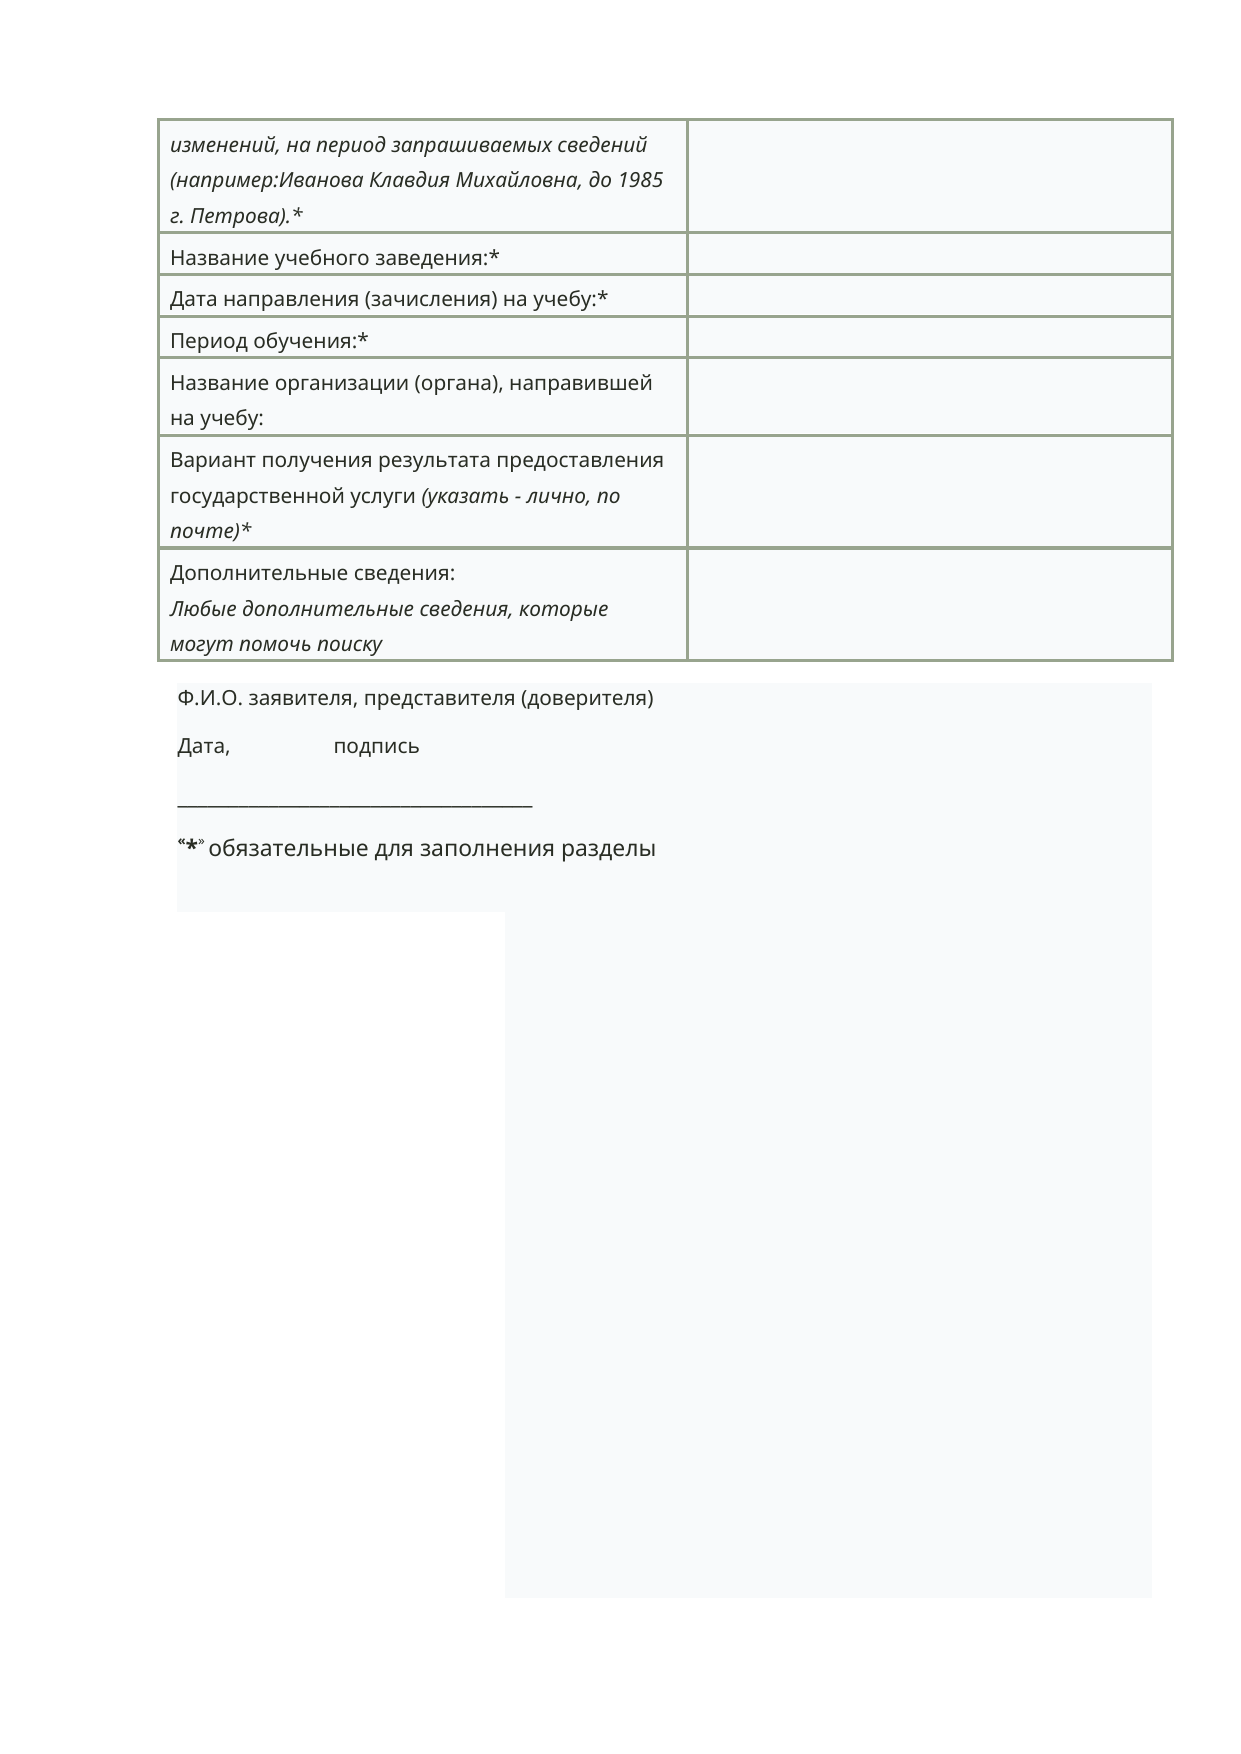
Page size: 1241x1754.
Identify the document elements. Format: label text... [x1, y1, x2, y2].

text ___________________________________ [177, 780, 1152, 811]
table_cell Название организации (органа), направившей на учебу: [160, 359, 686, 433]
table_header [160, 121, 686, 231]
table_header [689, 121, 1171, 231]
table_cell Название учебного заведения:* [160, 234, 686, 273]
table_cell [689, 276, 1171, 314]
table_cell [689, 550, 1171, 659]
text «*» обязательные для заполнения разделы [177, 832, 1152, 863]
table_cell [689, 359, 1171, 433]
text Дата, подпись [177, 731, 1152, 760]
table_cell Дата направления (зачисления) на учебу:* [160, 276, 686, 314]
table_cell Дополнительные сведения: Любые дополнительные сведения, которые могут помочь поиску [160, 550, 686, 659]
table_cell Период обучения:* [160, 318, 686, 356]
table_cell Вариант получения результата предоставления государственной услуги (указать - лично, по почте)* [160, 437, 686, 546]
text Ф.И.О. заявителя, представителя (доверителя) [177, 683, 1152, 711]
table_cell [689, 234, 1171, 273]
table_cell [689, 318, 1171, 356]
table_cell [689, 437, 1171, 546]
